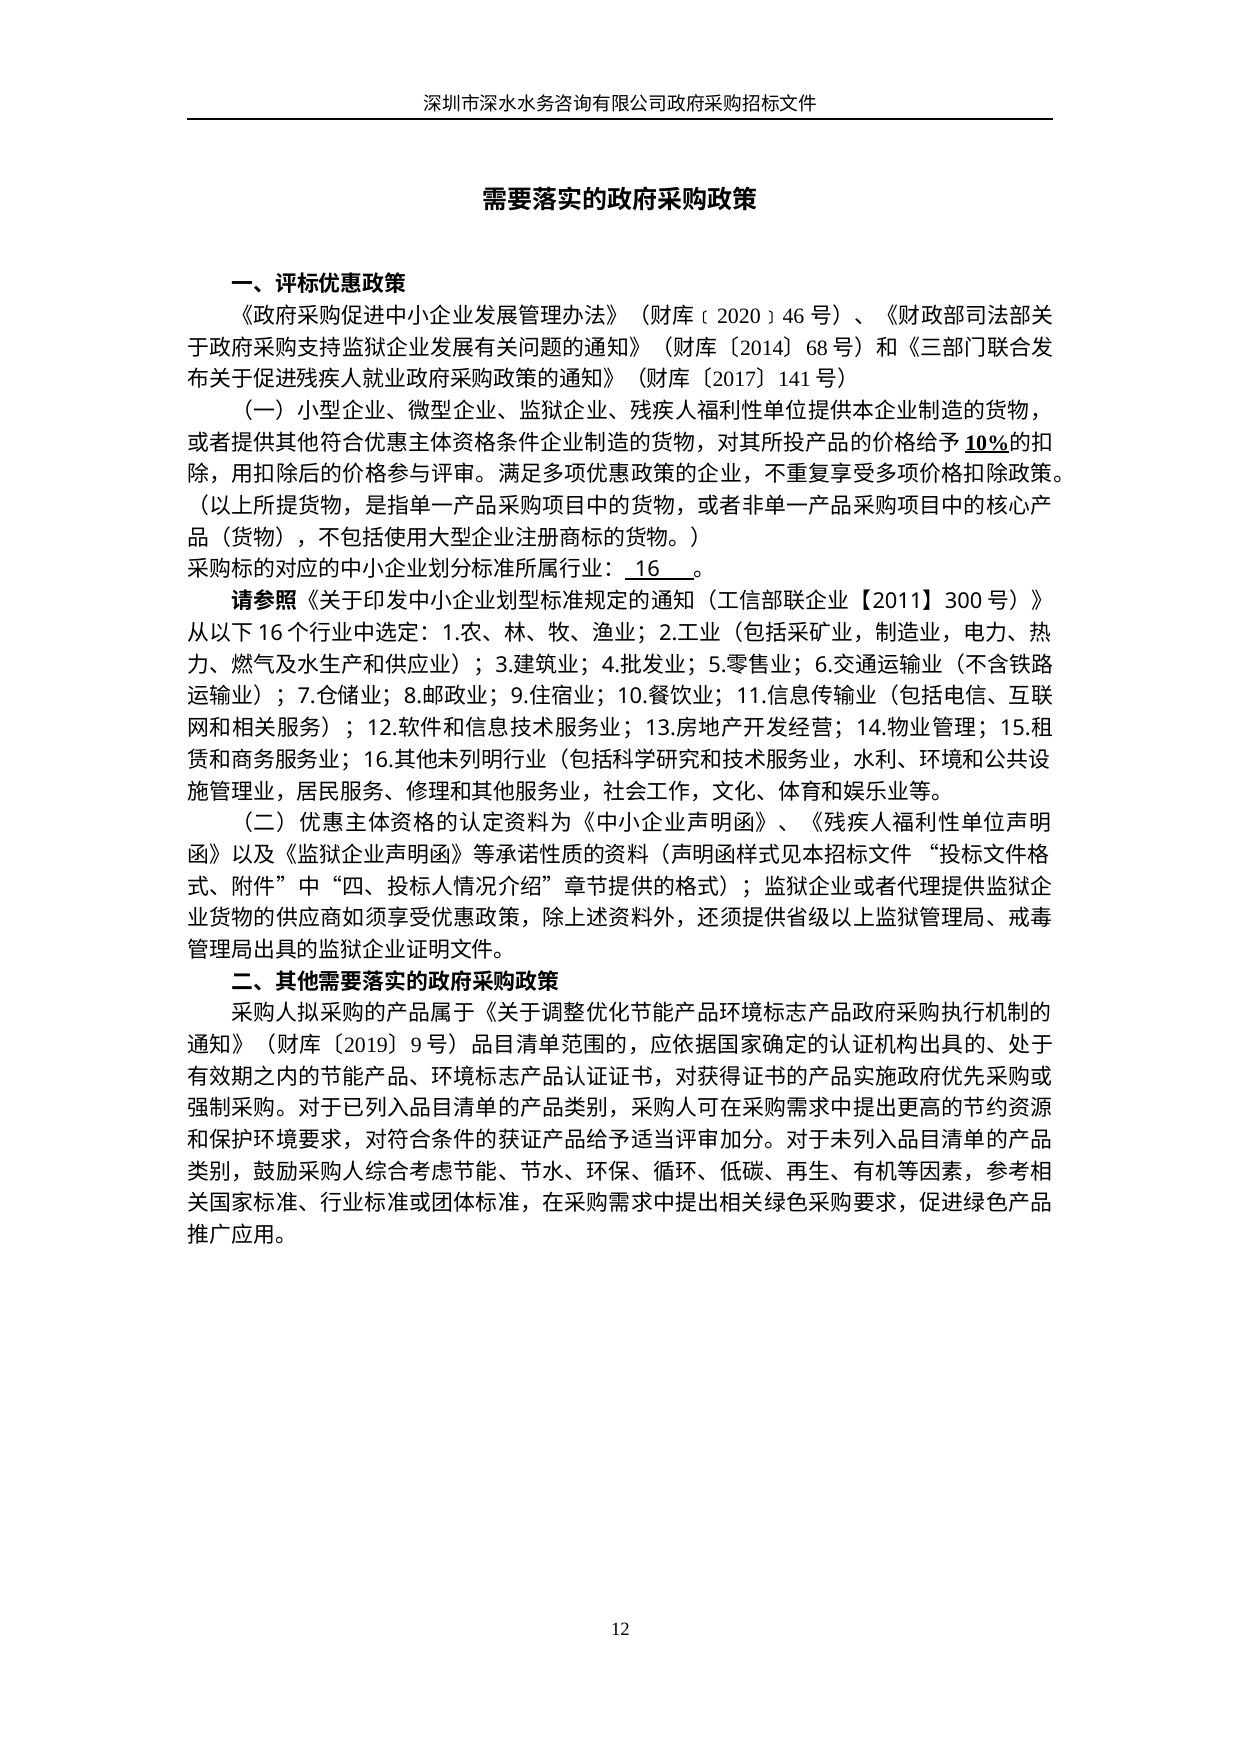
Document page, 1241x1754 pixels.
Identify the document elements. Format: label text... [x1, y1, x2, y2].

text 一、评标优惠政策 [187, 266, 1053, 298]
text 采购标的对应的中小企业划分标准所属行业： 16 。 [187, 551, 1053, 583]
text （二）优惠主体资格的认定资料为《中小企业声明函》、《残疾人福利性单位声明函》以及《监狱企业声明函》等承诺性质的资料（声明函样式见本招标文件 “投标文件格式、附件”中“四、投标人情况介绍”章节提供的格式）；监狱企业或者代理提供监狱企业货物的供应商如须享受优惠政策，除上述资料外，还须提供省级以上监狱管理局、戒毒管理局出具的监狱企业证明文件。 [187, 805, 1053, 964]
text 二、其他需要落实的政府采购政策 [187, 964, 1053, 995]
text （一）小型企业、微型企业、监狱企业、残疾人福利性单位提供本企业制造的货物，或者提供其他符合优惠主体资格条件企业制造的货物，对其所投产品的价格给予10%的扣除，用扣除后的价格参与评审。满足多项优惠政策的企业，不重复享受多项价格扣除政策。（以上所提货物，是指单一产品采购项目中的货物，或者非单一产品采购项目中的核心产品（货物），不包括使用大型企业注册商标的货物。） [187, 393, 1053, 551]
text 采购人拟采购的产品属于《关于调整优化节能产品环境标志产品政府采购执行机制的通知》（财库〔2019〕9号）品目清单范围的，应依据国家确定的认证机构出具的、处于有效期之内的节能产品、环境标志产品认证证书，对获得证书的产品实施政府优先采购或强制采购。对于已列入品目清单的产品类别，采购人可在采购需求中提出更高的节约资源和保护环境要求，对符合条件的获证产品给予适当评审加分。对于未列入品目清单的产品类别，鼓励采购人综合考虑节能、节水、环保、循环、低碳、再生、有机等因素，参考相关国家标准、行业标准或团体标准，在采购需求中提出相关绿色采购要求，促进绿色产品推广应用。 [187, 995, 1053, 1249]
text 需要落实的政府采购政策 [187, 179, 1053, 215]
text 《政府采购促进中小企业发展管理办法》（财库﹝2020﹞46 号）、《财政部司法部关于政府采购支持监狱企业发展有关问题的通知》（财库〔2014〕68号）和《三部门联合发布关于促进残疾人就业政府采购政策的通知》（财库〔2017〕141号） [187, 298, 1053, 393]
text 请参照《关于印发中小企业划型标准规定的通知（工信部联企业【2011】300号）》从以下16个行业中选定：1.农、林、牧、渔业；2.工业（包括采矿业，制造业，电力、热力、燃气及水生产和供应业）；3.建筑业；4.批发业；5.零售业；6.交通运输业（不含铁路运输业）；7.仓储业；8.邮政业；9.住宿业；10.餐饮业；11.信息传输业（包括电信、互联网和相关服务）；12.软件和信息技术服务业；13.房地产开发经营；14.物业管理；15.租赁和商务服务业；16.其他未列明行业（包括科学研究和技术服务业，水利、环境和公共设施管理业，居民服务、修理和其他服务业，社会工作，文化、体育和娱乐业等。 [187, 583, 1053, 805]
